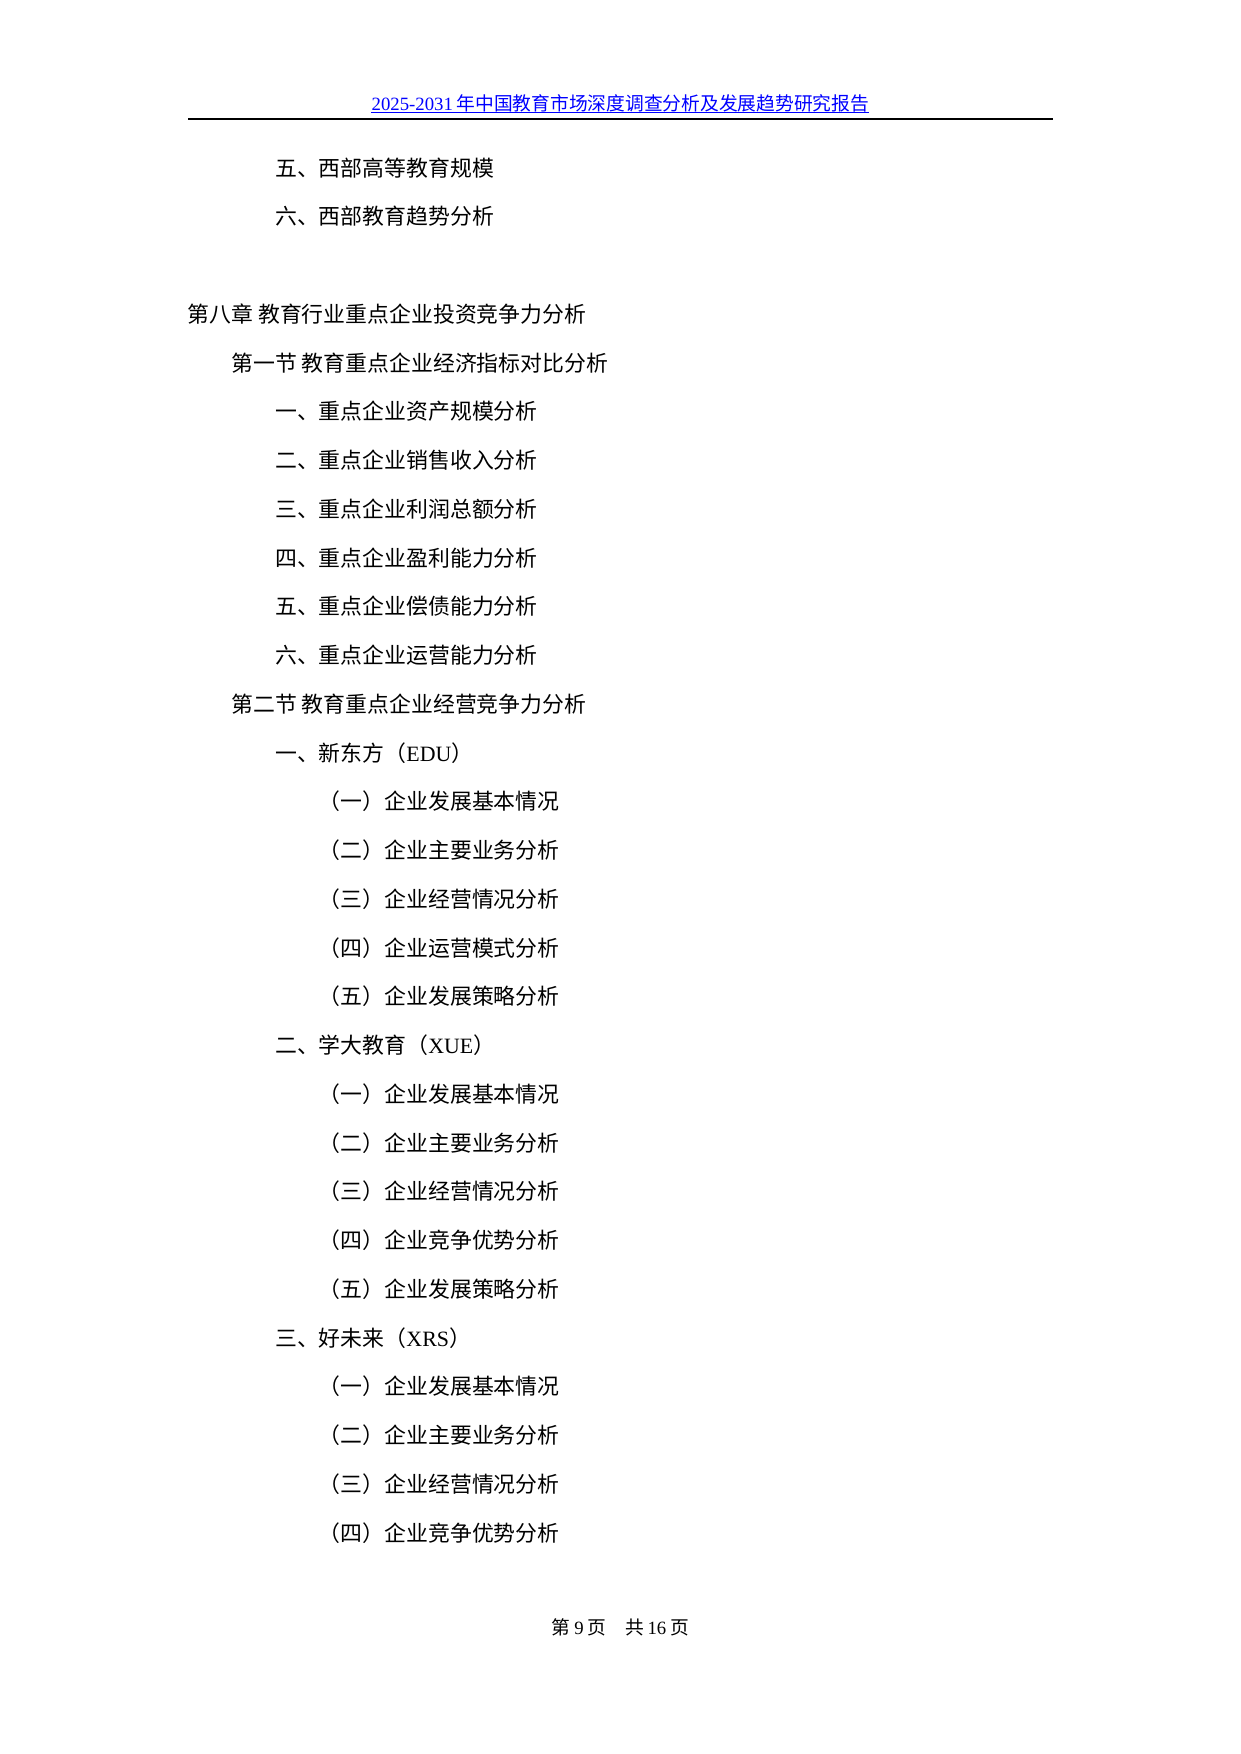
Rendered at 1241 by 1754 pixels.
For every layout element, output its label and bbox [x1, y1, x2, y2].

text [187, 150, 1053, 1548]
